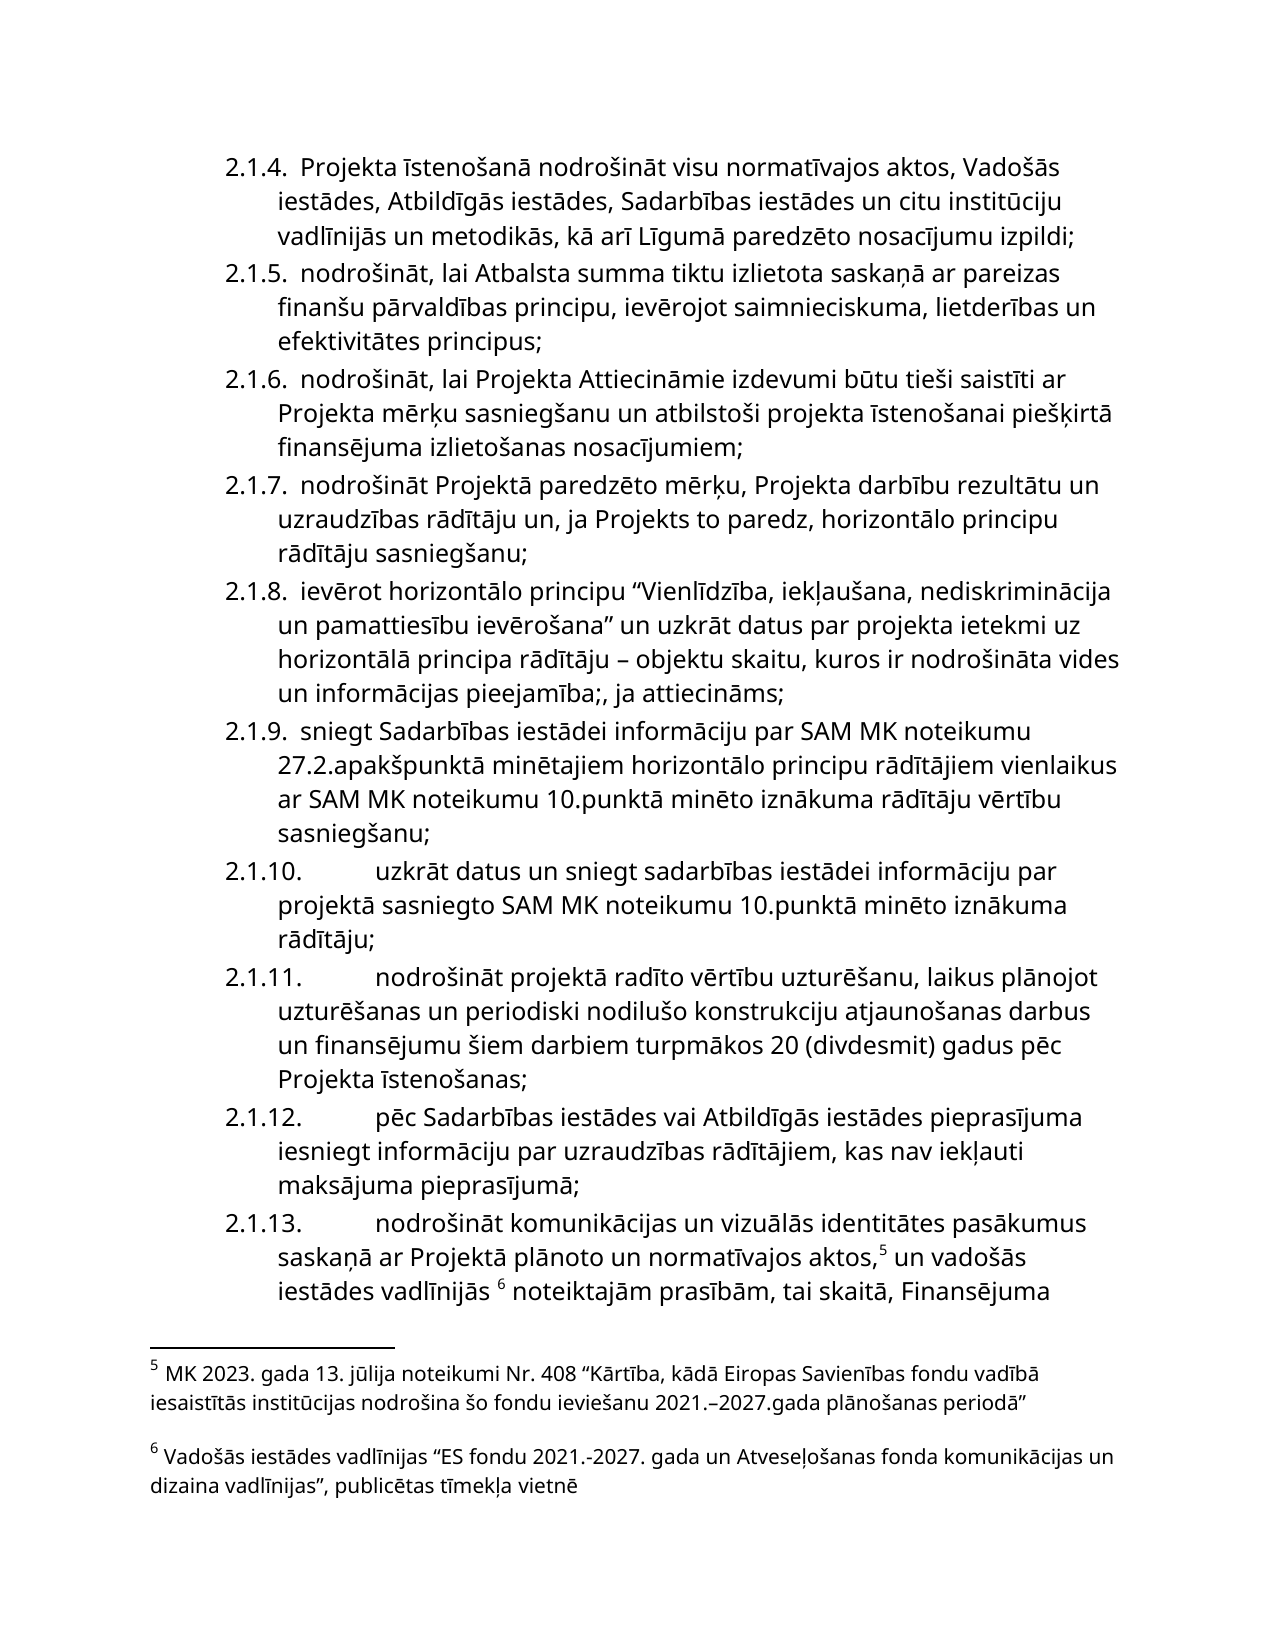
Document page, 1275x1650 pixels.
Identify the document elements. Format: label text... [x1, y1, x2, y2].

list uzkrāt datus un sniegt sadarbības iestādei informāciju par projektā sasniegto SAM MK noteikumu 10.punktā minēto iznākuma rādītāju; [225, 854, 1125, 956]
list nodrošināt Projektā paredzēto mērķu, Projekta darbību rezultātu un uzraudzības rādītāju un, ja Projekts to paredz, horizontālo principu rādītāju sasniegšanu; [225, 468, 1125, 570]
list nodrošināt projektā radīto vērtību uzturēšanu, laikus plānojot uzturēšanas un periodiski nodilušo konstrukciju atjaunošanas darbus un finansējumu šiem darbiem turpmākos 20 (divdesmit) gadus pēc Projekta īstenošanas; [225, 960, 1125, 1096]
list Projekta īstenošanā nodrošināt visu normatīvajos aktos, Vadošās iestādes, Atbildīgās iestādes, Sadarbības iestādes un citu institūciju vadlīnijās un metodikās, kā arī Līgumā paredzēto nosacījumu izpildi; [225, 150, 1125, 252]
list nodrošināt, lai Projekta Attiecināmie izdevumi būtu tieši saistīti ar Projekta mērķu sasniegšanu un atbilstoši projekta īstenošanai piešķirtā finansējuma izlietošanas nosacījumiem; [225, 362, 1125, 464]
list nodrošināt, lai Atbalsta summa tiktu izlietota saskaņā ar pareizas finanšu pārvaldības principu, ievērojot saimnieciskuma, lietderības un efektivitātes principus; [225, 256, 1125, 358]
list sniegt Sadarbības iestādei informāciju par SAM MK noteikumu 27.2.apakšpunktā minētajiem horizontālo principu rādītājiem vienlaikus ar SAM MK noteikumu 10.punktā minēto iznākuma rādītāju vērtību sasniegšanu; [225, 714, 1125, 850]
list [225, 1206, 1125, 1308]
list pēc Sadarbības iestādes vai Atbildīgās iestādes pieprasījuma iesniegt informāciju par uzraudzības rādītājiem, kas nav iekļauti maksājuma pieprasījumā; [225, 1100, 1125, 1202]
list ievērot horizontālo principu “Vienlīdzība, iekļaušana, nediskriminācija un pamattiesību ievērošana” un uzkrāt datus par projekta ietekmi uz horizontālā principa rādītāju – objektu skaitu, kuros ir nodrošināta vides un informācijas pieejamība;, ja attiecināms; [225, 574, 1125, 710]
